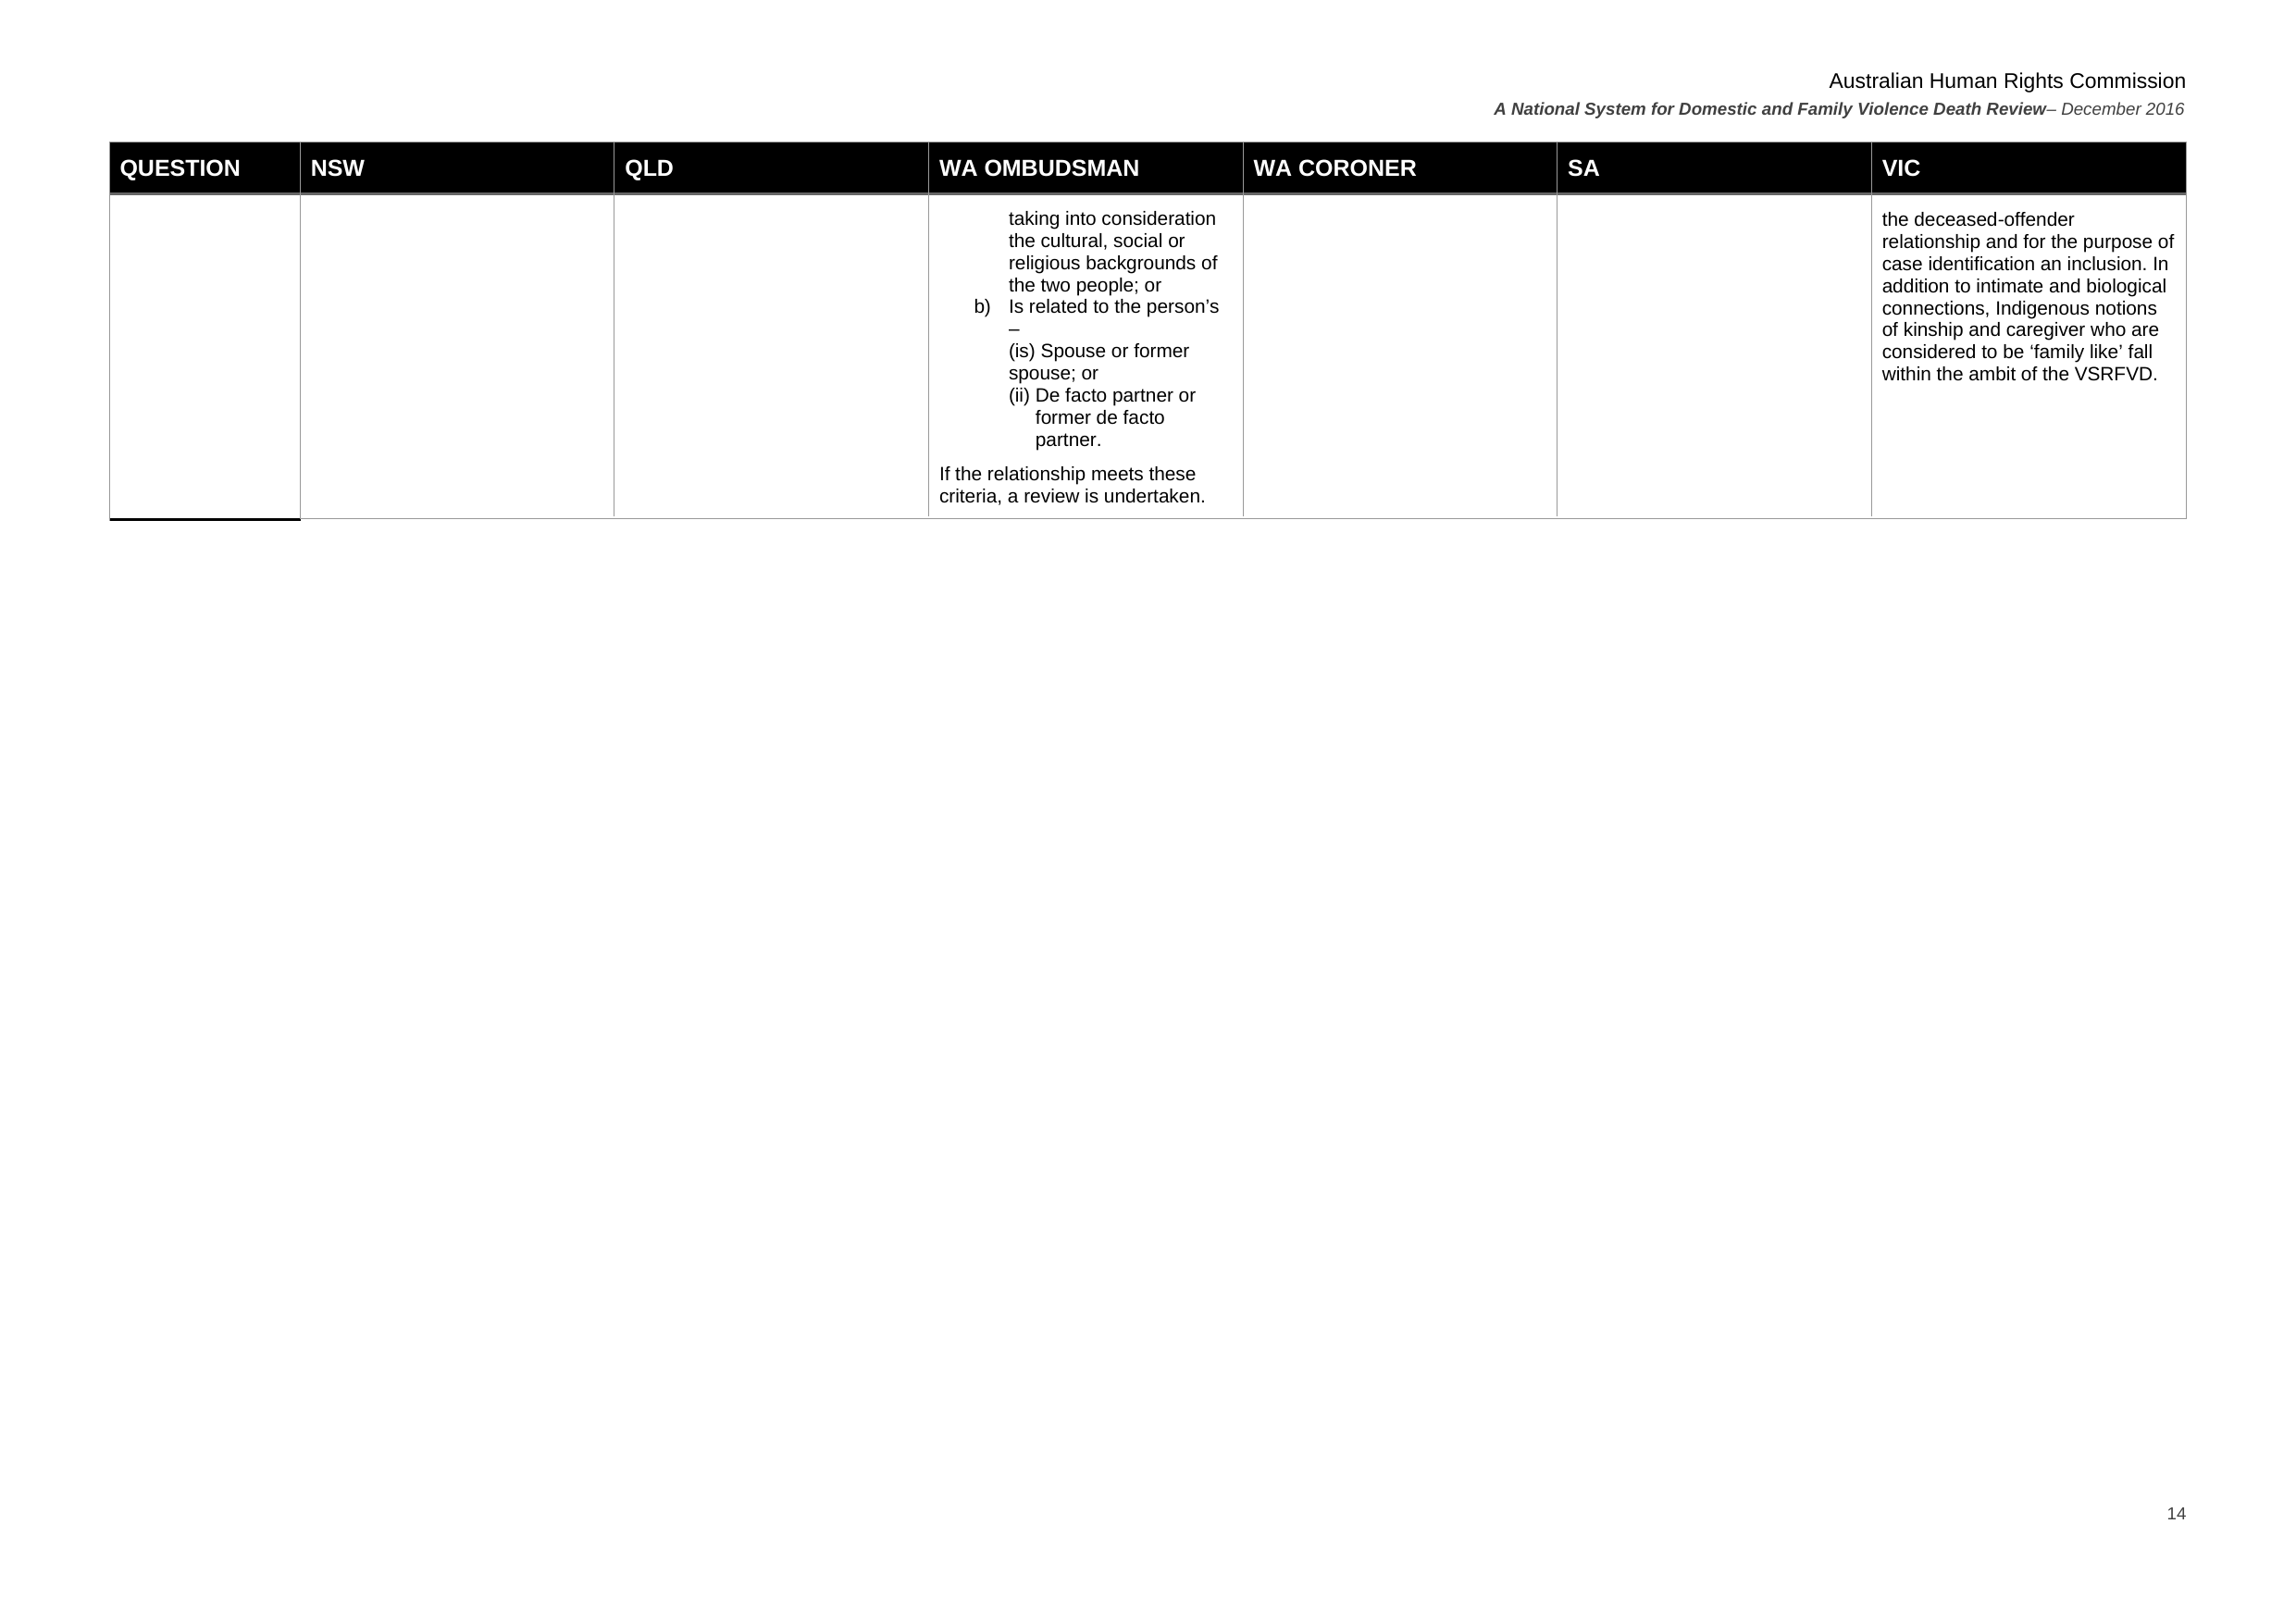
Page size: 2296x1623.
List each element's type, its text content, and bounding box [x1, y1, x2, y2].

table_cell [110, 195, 300, 518]
table_header WA CORONER [1244, 142, 1557, 192]
table_header QUESTION [110, 142, 300, 192]
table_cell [1871, 195, 2186, 518]
table_header QLD [614, 142, 928, 192]
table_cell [301, 195, 614, 518]
table_header SA [1558, 142, 1871, 192]
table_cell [1558, 195, 1871, 518]
table_header VIC [1872, 142, 2186, 192]
table_header NSW [301, 142, 614, 192]
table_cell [929, 195, 1243, 518]
table_header WA OMBUDSMAN [929, 142, 1243, 192]
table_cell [1243, 195, 1558, 518]
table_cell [614, 195, 928, 518]
